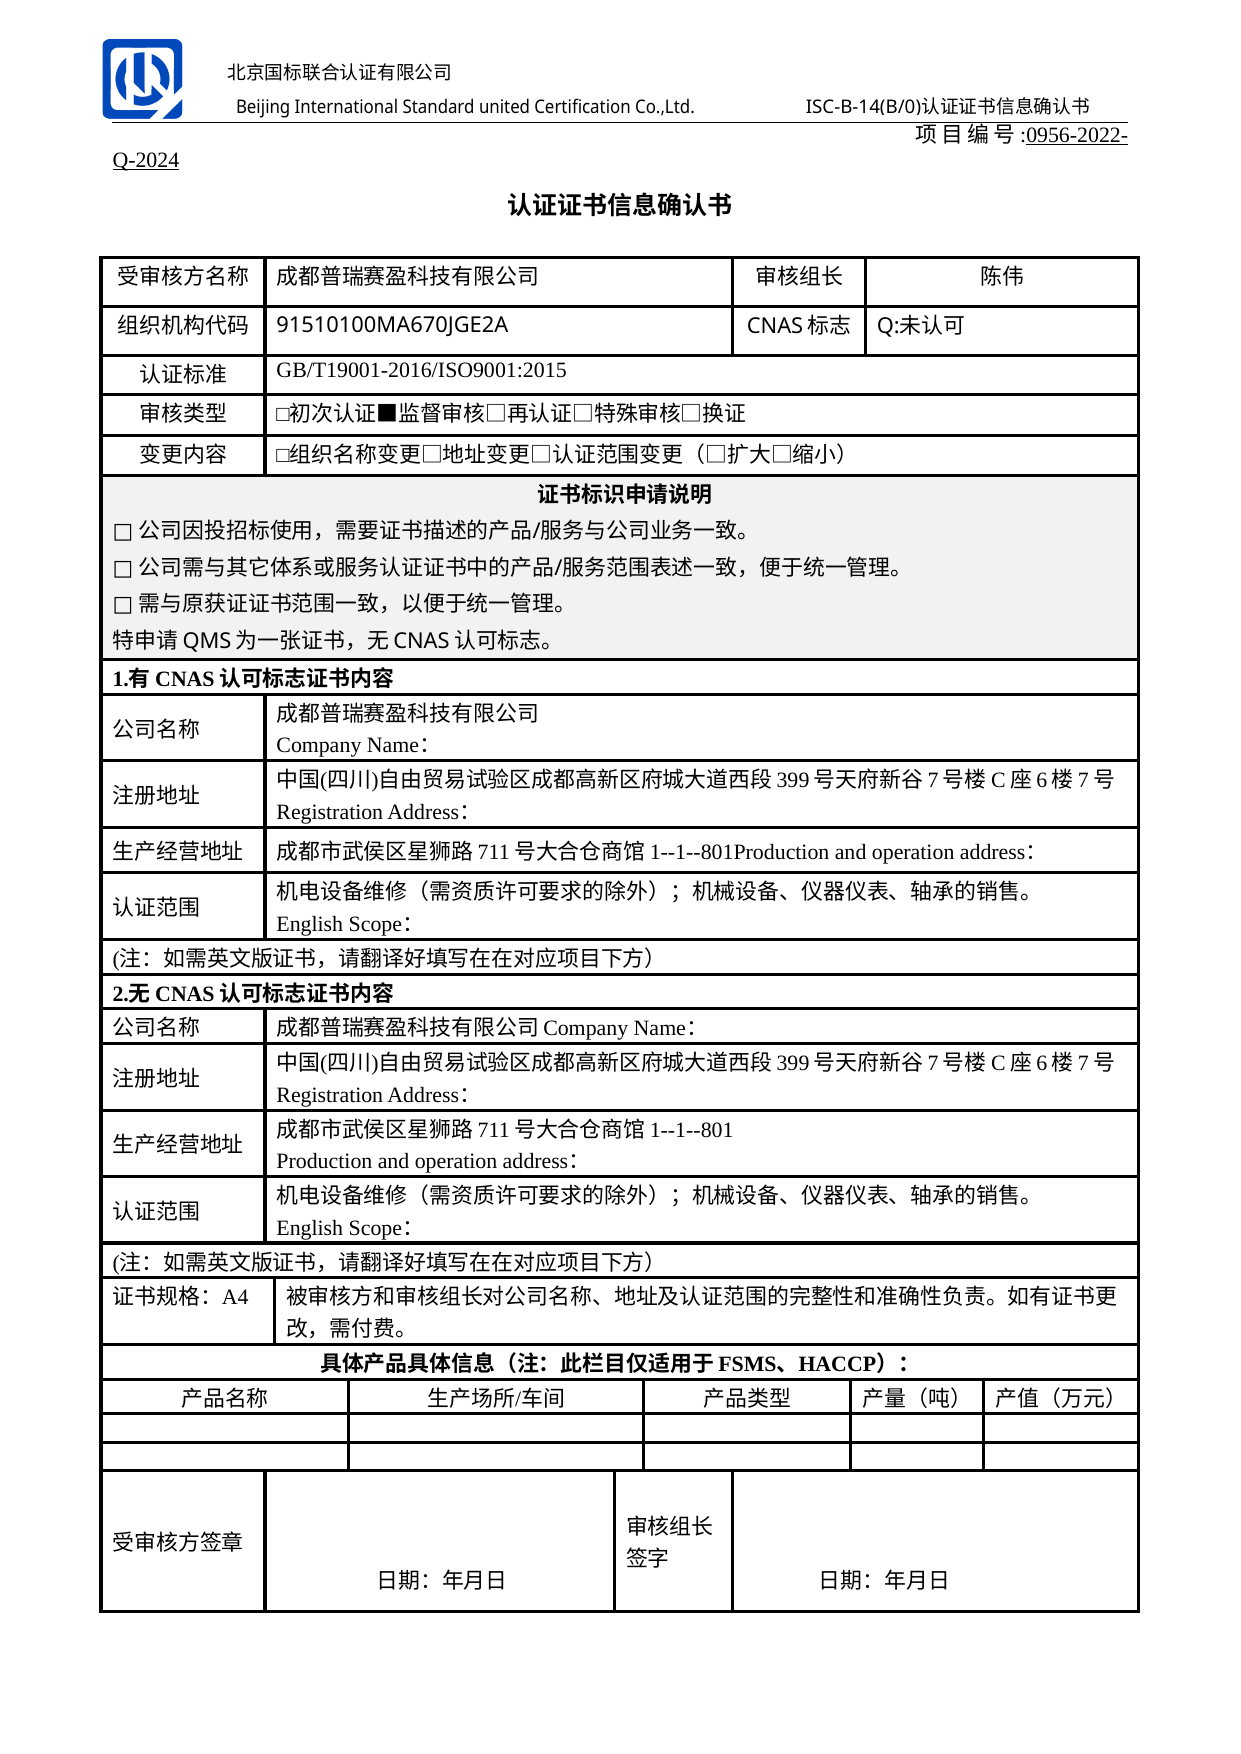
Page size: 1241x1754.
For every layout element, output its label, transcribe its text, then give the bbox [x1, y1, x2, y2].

table_cell [350, 1415, 642, 1441]
table_cell 公司名称 [103, 1010, 263, 1042]
table_cell 认证范围 [103, 874, 263, 938]
table_cell 生产场所/车间 [350, 1381, 642, 1412]
table_cell (注：如需英文版证书，请翻译好填写在在对应项目下方） [103, 1245, 1137, 1276]
table_cell □初次认证■监督审核□再认证□特殊审核□换证 [267, 396, 1137, 433]
table_cell 受审核方签章 [103, 1472, 263, 1610]
table_cell 认证标准 [103, 357, 263, 393]
table_cell 证书规格：A4 [103, 1279, 273, 1343]
table_cell 具体产品具体信息（注：此栏目仅适用于FSMS、HACCP）： [103, 1346, 1137, 1377]
table_cell 被审核方和审核组长对公司名称、地址及认证范围的完整性和准确性负责。如有证书更改，需付费。 [276, 1279, 1137, 1343]
table_cell 机电设备维修（需资质许可要求的除外）；机械设备、仪器仪表、轴承的销售。 English Scope： [267, 874, 1137, 938]
table_cell 成都市武侯区星狮路711号大合仓商馆1--1--801 Production and operation address： [267, 1112, 1137, 1175]
table_cell 公司名称 [103, 696, 263, 759]
table_cell 2.无CNAS认可标志证书内容 [103, 976, 1137, 1007]
table_cell CNAS标志 [734, 308, 864, 354]
picture [102, 39, 183, 119]
table_cell 日期：年月日 [267, 1472, 613, 1610]
text 项目编号:0956-2022-Q-2024 [112, 123, 1128, 173]
text 认证证书信息确认书 [112, 185, 1128, 222]
table_cell [852, 1444, 982, 1469]
table_cell [985, 1444, 1137, 1469]
table_cell 1.有CNAS认可标志证书内容 [103, 661, 1137, 693]
table_cell 证书标识申请说明 □ 公司因投招标使用，需要证书描述的产品/服务与公司业务一致。 □ 公司需与其它体系或服务认证证书中的产品/服务范围表述一致，便于统一管理。 □ 需与原获证证书范围一致，以便于统一管理。 特申请QMS为一张证书，无CNAS认可标志。 [103, 477, 1137, 658]
table_cell □组织名称变更□地址变更□认证范围变更（□扩大□缩小） [267, 437, 1137, 474]
table_cell [350, 1444, 642, 1469]
table_cell [645, 1415, 849, 1441]
table_cell 成都市武侯区星狮路711号大合仓商馆1--1--801Production and operation address： [267, 829, 1137, 871]
table_header 成都普瑞赛盈科技有限公司 [267, 259, 731, 305]
table_cell [852, 1415, 982, 1441]
table_cell 注册地址 [103, 762, 263, 826]
table_cell (注：如需英文版证书，请翻译好填写在在对应项目下方） [103, 941, 1137, 972]
table_cell 生产经营地址 [103, 1112, 263, 1175]
table_cell 产品名称 [103, 1381, 347, 1412]
table_cell 认证范围 [103, 1178, 263, 1241]
table_header 受审核方名称 [103, 259, 263, 305]
table_cell 中国(四川)自由贸易试验区成都高新区府城大道西段399号天府新谷7号楼C座6楼7号 Registration Address： [267, 1045, 1137, 1108]
table_cell 日期：年月日 [734, 1472, 1137, 1610]
table_cell GB/T19001-2016/ISO9001:2015 [267, 357, 1137, 393]
table_header 审核组长 [734, 259, 864, 305]
table_cell 组织机构代码 [103, 308, 263, 354]
table_cell 成都普瑞赛盈科技有限公司Company Name： [267, 1010, 1137, 1042]
table_cell 91510100MA670JGE2A [267, 308, 731, 354]
table_cell 成都普瑞赛盈科技有限公司 Company Name： [267, 696, 1137, 759]
table_cell [985, 1415, 1137, 1441]
table_cell [103, 1415, 347, 1441]
table_cell 审核类型 [103, 396, 263, 433]
table_cell 中国(四川)自由贸易试验区成都高新区府城大道西段399号天府新谷7号楼C座6楼7号 Registration Address： [267, 762, 1137, 826]
table_cell [103, 1444, 347, 1469]
table_cell 产品类型 [645, 1381, 849, 1412]
table_cell 机电设备维修（需资质许可要求的除外）；机械设备、仪器仪表、轴承的销售。 English Scope： [267, 1178, 1137, 1241]
table_cell 注册地址 [103, 1045, 263, 1108]
table_cell Q:未认可 [867, 308, 1137, 354]
table_cell 审核组长签字 [616, 1472, 731, 1610]
table_cell [645, 1444, 849, 1469]
table_cell 生产经营地址 [103, 829, 263, 871]
table_header 陈伟 [867, 259, 1137, 305]
table_cell 产值（万元） [985, 1381, 1137, 1412]
table_cell 变更内容 [103, 437, 263, 474]
table_cell 产量（吨） [852, 1381, 982, 1412]
